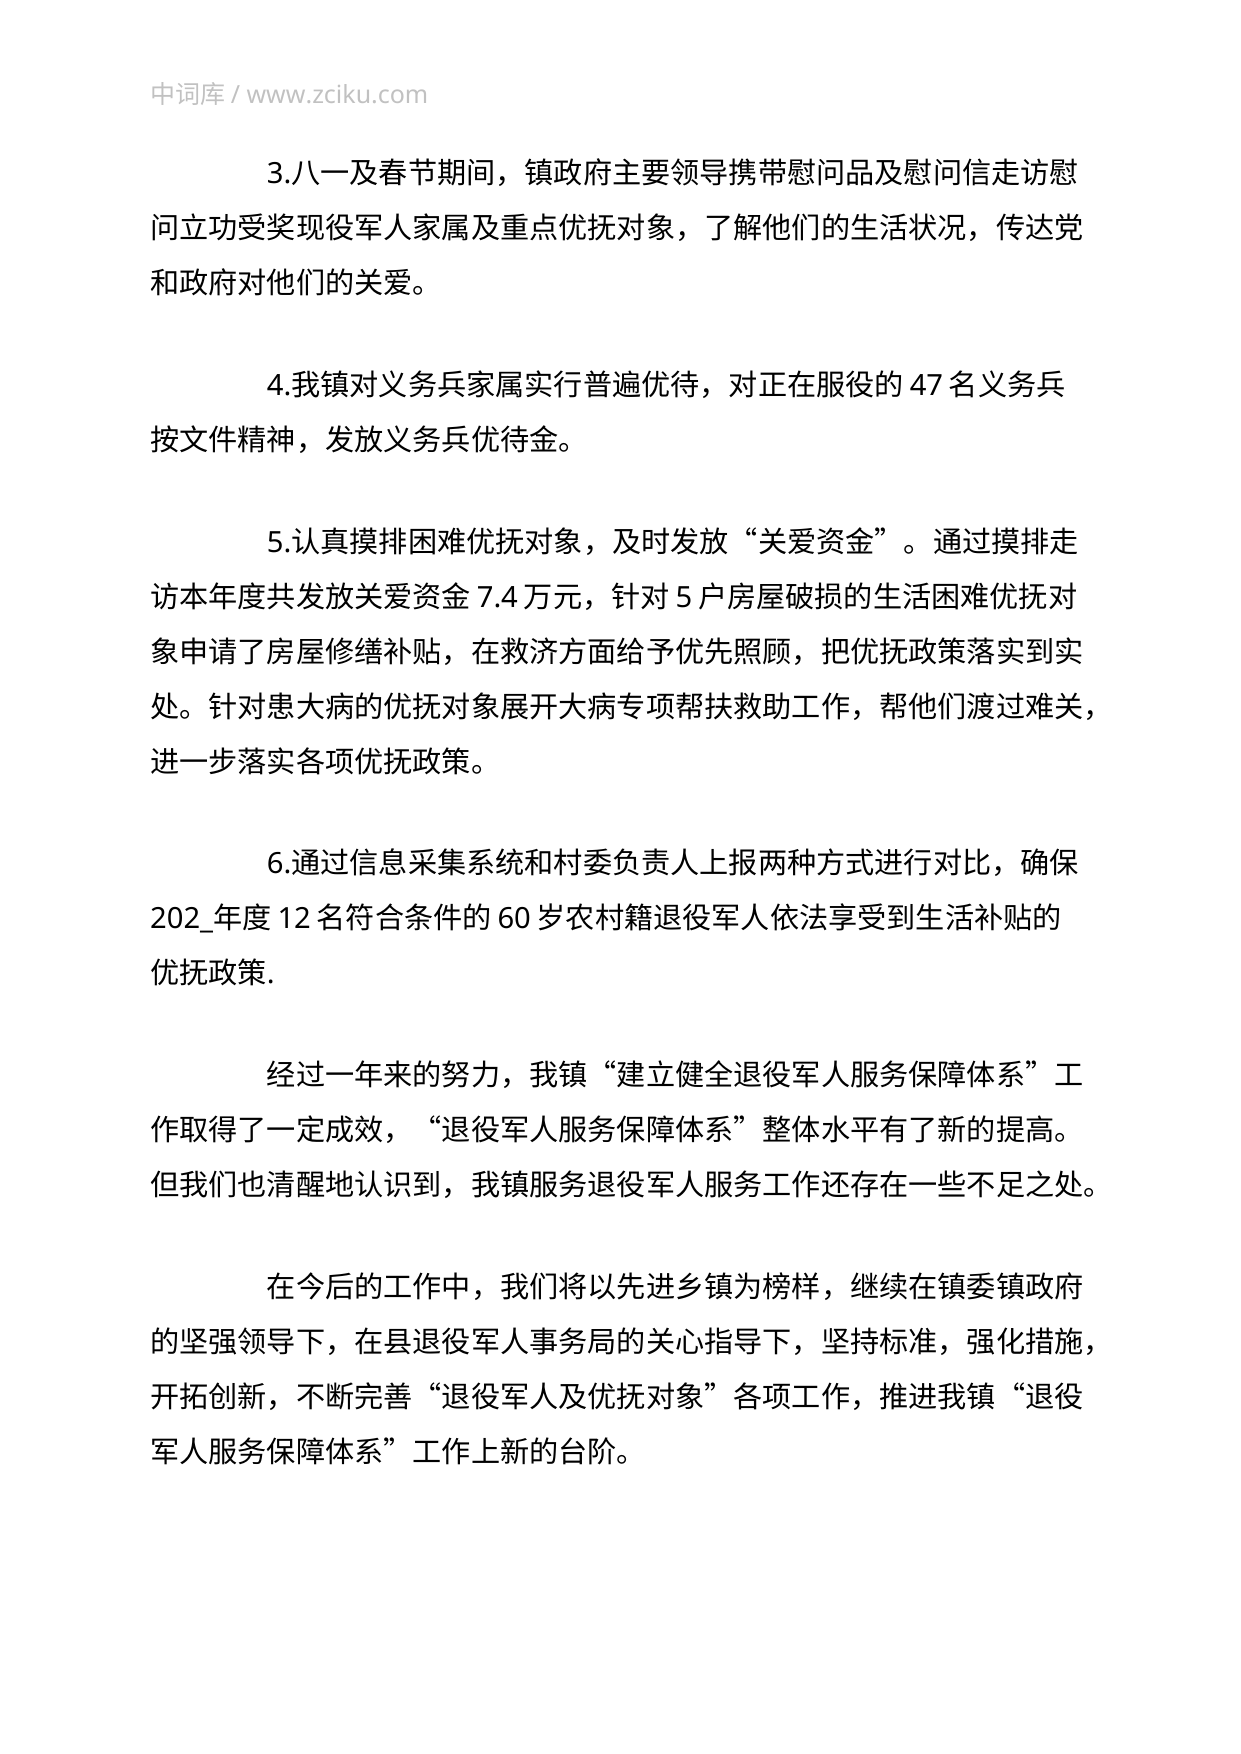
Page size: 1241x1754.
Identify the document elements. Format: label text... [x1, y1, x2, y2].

text 经过一年来的努力，我镇“建立健全退役军人服务保障体系”工作取得了一定成效，“退役军人服务保障体系”整体水平有了新的提高。但我们也清醒地认识到，我镇服务退役军人服务工作还存在一些不足之处。 [150, 1052, 1090, 1204]
text 在今后的工作中，我们将以先进乡镇为榜样，继续在镇委镇政府的坚强领导下，在县退役军人事务局的关心指导下，坚持标准，强化措施，开拓创新，不断完善“退役军人及优抚对象”各项工作，推进我镇“退役军人服务保障体系”工作上新的台阶。 [150, 1263, 1090, 1471]
text 5.认真摸排困难优抚对象，及时发放“关爱资金”。通过摸排走访本年度共发放关爱资金7.4万元，针对5户房屋破损的生活困难优抚对象申请了房屋修缮补贴，在救济方面给予优先照顾，把优抚政策落实到实处。针对患大病的优抚对象展开大病专项帮扶救助工作，帮他们渡过难关，进一步落实各项优抚政策。 [150, 518, 1090, 781]
text 4.我镇对义务兵家属实行普遍优待，对正在服役的47名义务兵按文件精神，发放义务兵优待金。 [150, 362, 1090, 459]
text 6.通过信息采集系统和村委负责人上报两种方式进行对比，确保202_年度12名符合条件的60岁农村籍退役军人依法享受到生活补贴的优抚政策. [150, 840, 1090, 992]
text 3.八一及春节期间，镇政府主要领导携带慰问品及慰问信走访慰问立功受奖现役军人家属及重点优抚对象，了解他们的生活状况，传达党和政府对他们的关爱。 [150, 150, 1090, 302]
